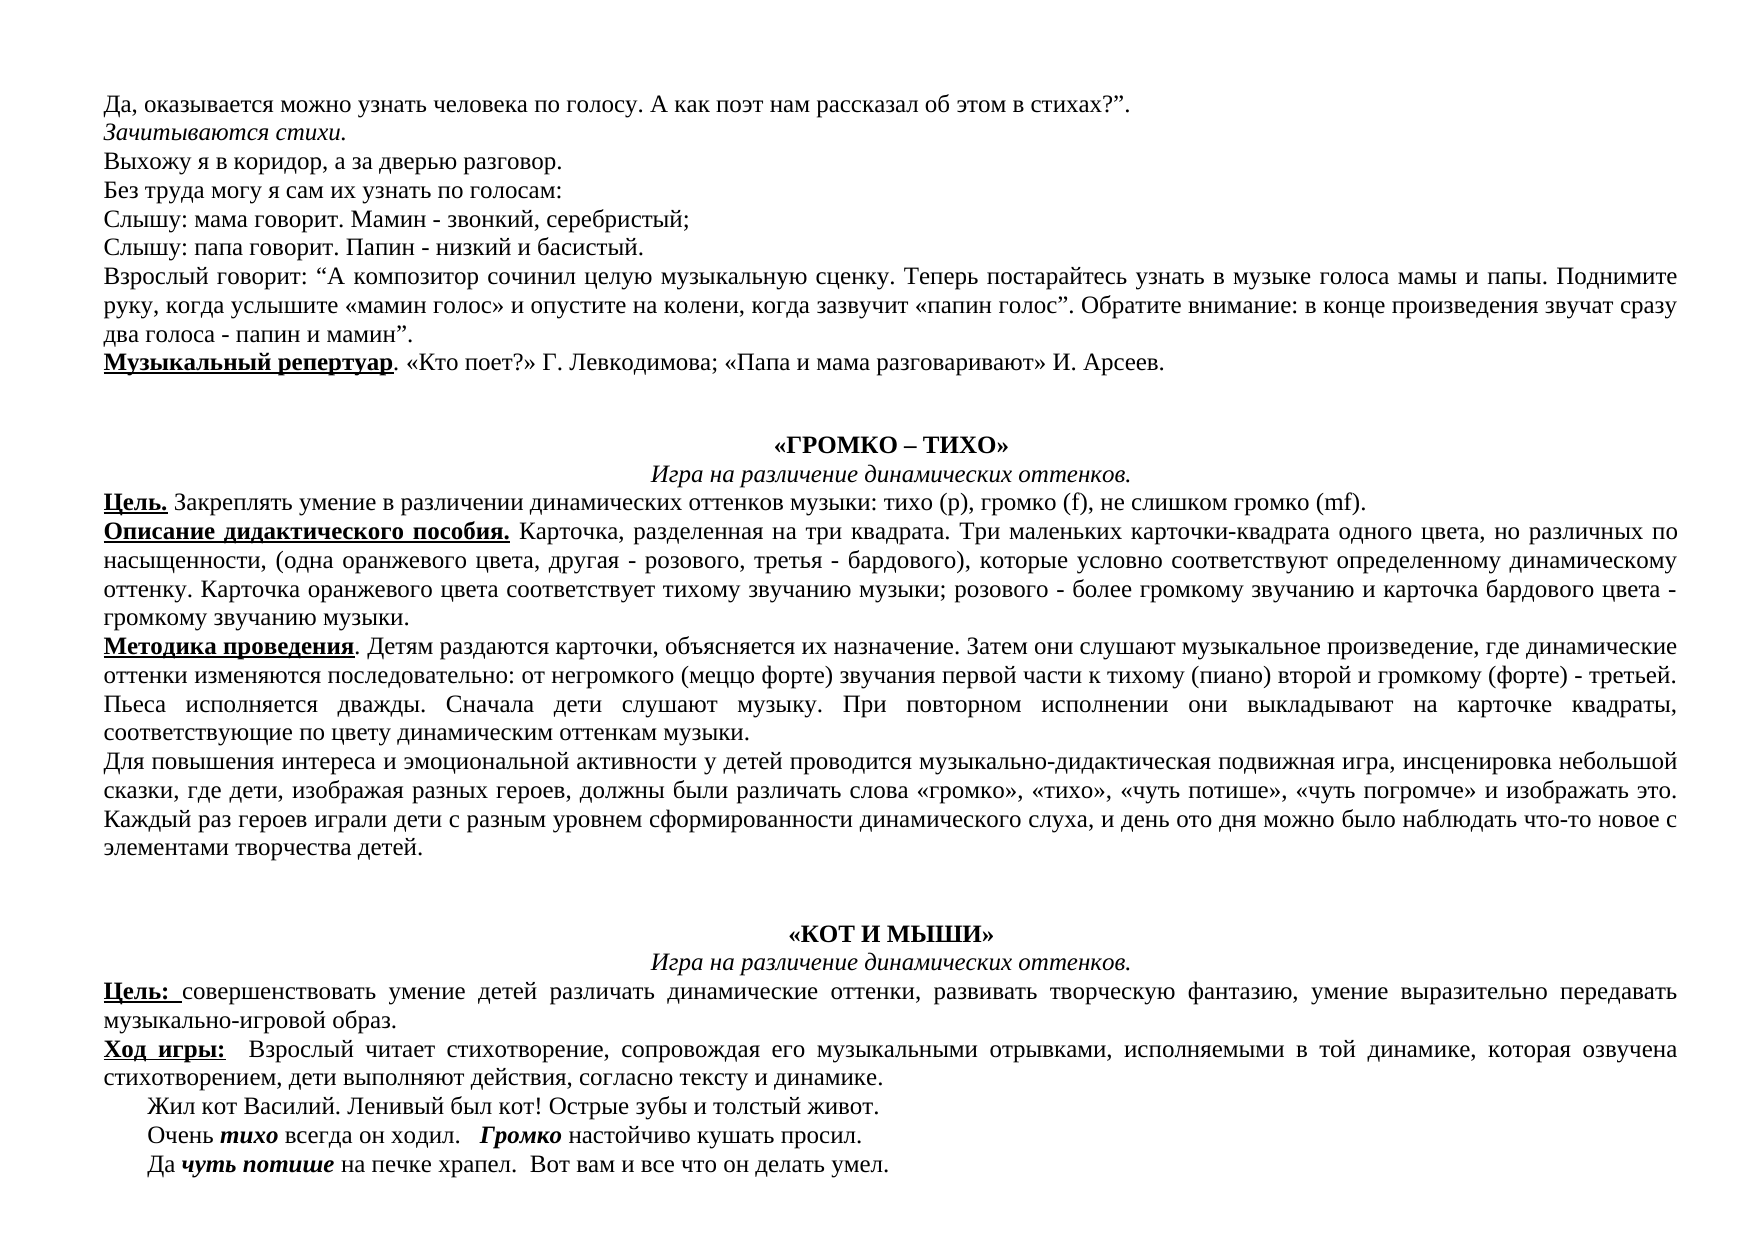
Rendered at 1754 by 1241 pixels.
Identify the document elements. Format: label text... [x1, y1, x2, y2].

text Зачитываются стихи. [103, 117, 1679, 146]
text Цель. Закреплять умение в различении динамических оттенков музыки: тихо (p), громко (f), не слишком громко (mf). [103, 487, 1679, 516]
text Цель: совершенствовать умение детей различать динамические оттенки, развивать творческую фантазию, умение выразительно передавать музыкально-игровой образ. [103, 976, 1679, 1034]
text Да, оказывается можно узнать человека по голосу. А как поэт нам рассказал об этом в стихах?”. [103, 89, 1679, 117]
text Очень тихо всегда он ходил. Громко настойчиво кушать просил. [103, 1120, 1679, 1149]
text Описание дидактического пособия. Карточка, разделенная на три квадрата. Три маленьких карточки-квадрата одного цвета, но различных по насыщенности, (одна оранжевого цвета, другая - розового, третья - бардового), которые условно соответствуют определенному динамическому оттенку. Карточка оранжевого цвета соответствует тихому звучанию музыки; розового - более громкому звучанию и карточка бардового цвета - громкому звучанию музыки. [103, 516, 1679, 631]
text Ход игры: Взрослый читает стихотворение, сопровождая его музыкальными отрывками, исполняемыми в той динамике, которая озвучена стихотворением, дети выполняют действия, согласно тексту и динамике. [103, 1034, 1679, 1091]
text Игра на различение динамических оттенков. [103, 459, 1679, 487]
text Выхожу я в коридор, а за дверью разговор. [103, 146, 1679, 175]
text Да чуть потише на печке храпел. Вот вам и все что он делать умел. [103, 1149, 1679, 1177]
text Без труда могу я сам их узнать по голосам: [103, 175, 1679, 204]
text Слышу: папа говорит. Папин - низкий и басистый. [103, 232, 1679, 261]
text «КОТ И МЫШИ» [103, 919, 1679, 947]
text «ГРОМКО – ТИХО» [103, 430, 1679, 459]
text Слышу: мама говорит. Мамин - звонкий, серебристый; [103, 204, 1679, 232]
text Взрослый говорит: “А композитор сочинил целую музыкальную сценку. Теперь постарайтесь узнать в музыке голоса мамы и папы. Поднимите руку, когда услышите «мамин голос» и опустите на колени, когда зазвучит «папин голос”. Обратите внимание: в конце произведения звучат сразу два голоса - папин и мамин”. [103, 261, 1679, 347]
text Для повышения интереса и эмоциональной активности у детей проводится музыкально-дидактическая подвижная игра, инсценировка небольшой сказки, где дети, изображая разных героев, должны были различать слова «громко», «тихо», «чуть потише», «чуть погромче» и изображать это. Каждый раз героев играли дети с разным уровнем сформированности динамического слуха, и день ото дня можно было наблюдать что-то новое с элементами творчества детей. [103, 746, 1679, 861]
text Жил кот Василий. Ленивый был кот! Острые зубы и толстый живот. [103, 1091, 1679, 1120]
text Методика проведения. Детям раздаются карточки, объясняется их назначение. Затем они слушают музыкальное произведение, где динамические оттенки изменяются последовательно: от негромкого (меццо форте) звучания первой части к тихому (пиано) второй и громкому (форте) - третьей. Пьеса исполняется дважды. Сначала дети слушают музыку. При повторном исполнении они выкладывают на карточке квадраты, соответствующие по цвету динамическим оттенкам музыки. [103, 631, 1679, 746]
text Музыкальный репертуар. «Кто поет?» Г. Левкодимова; «Папа и мама разговаривают» И. Арсеев. [103, 347, 1679, 376]
text Игра на различение динамических оттенков. [103, 947, 1679, 976]
